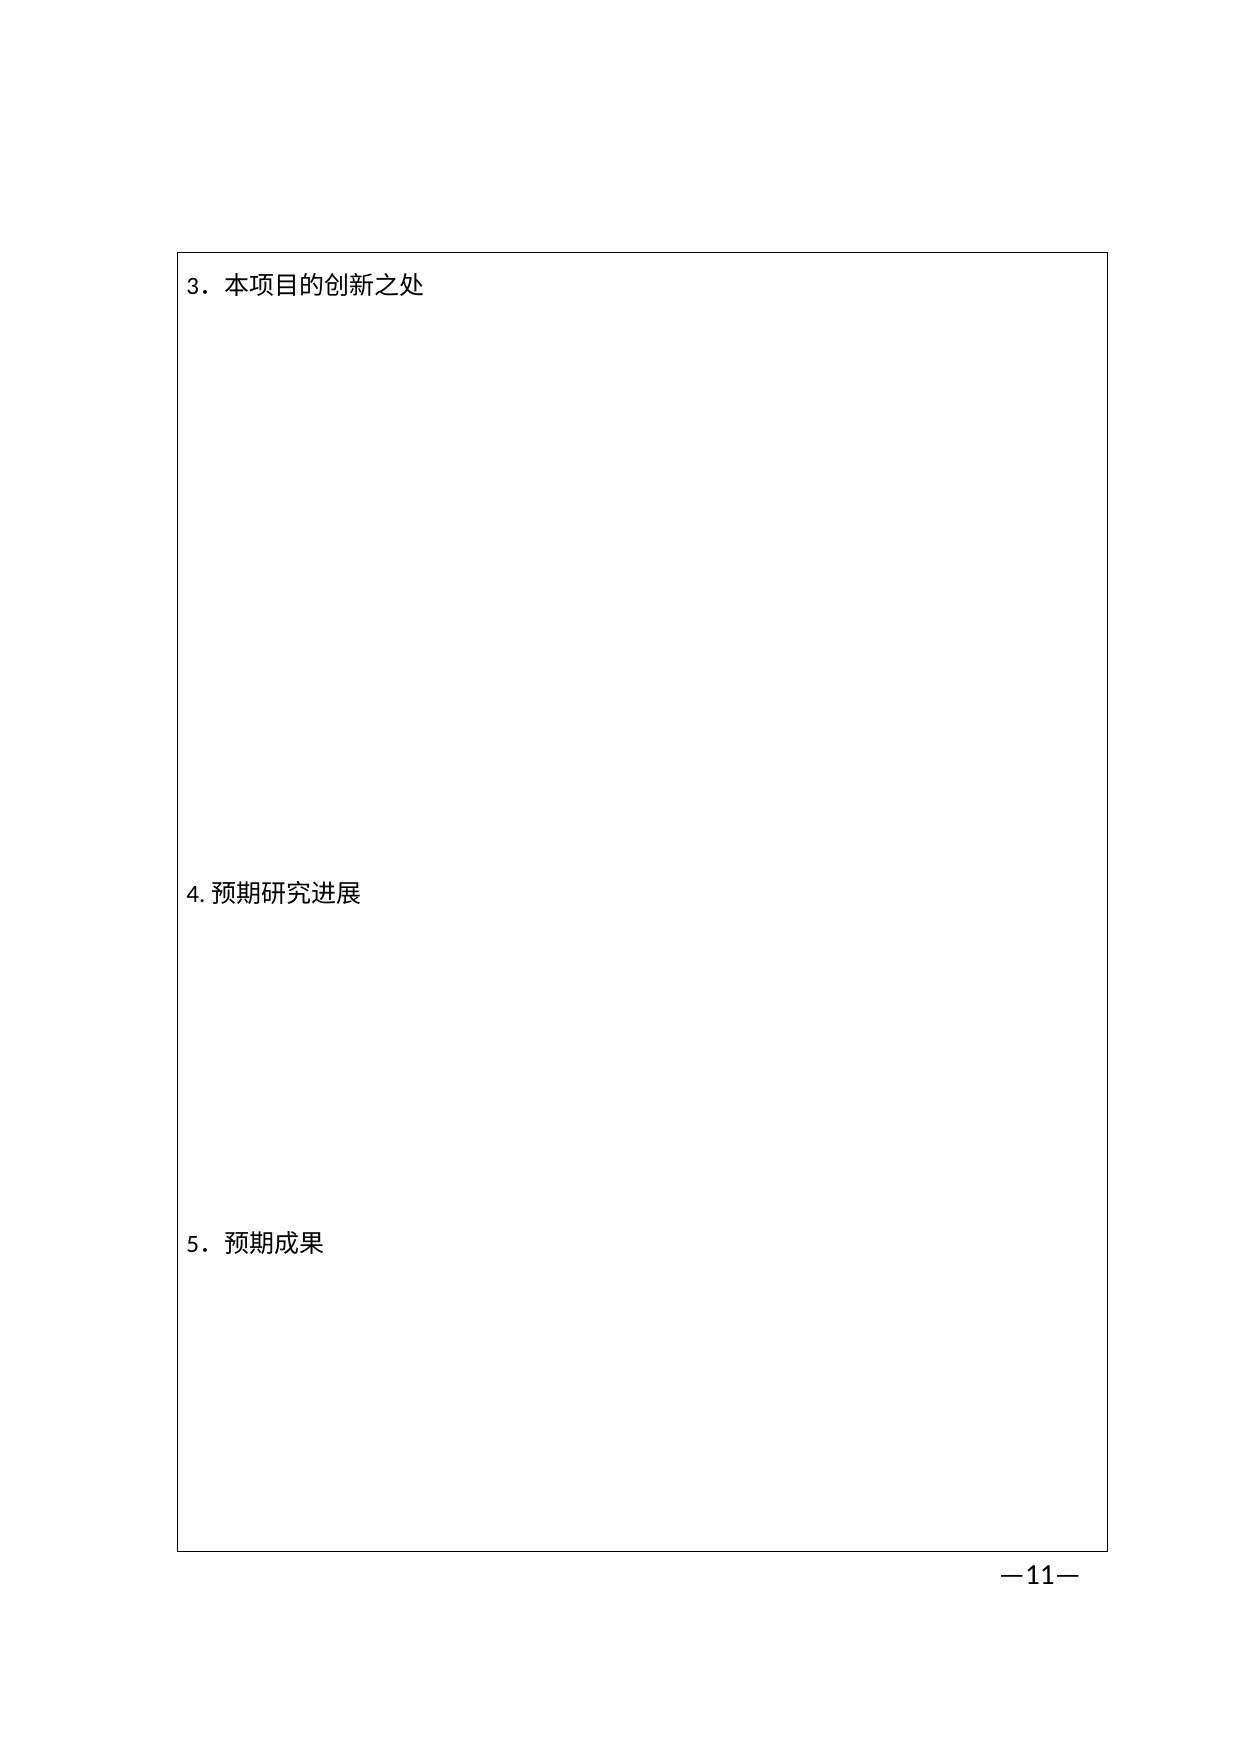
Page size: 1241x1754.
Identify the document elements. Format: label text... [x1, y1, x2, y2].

table_cell 3．本项目的创新之处 4. 预期研究进展 5．预期成果 [178, 253, 1107, 1551]
